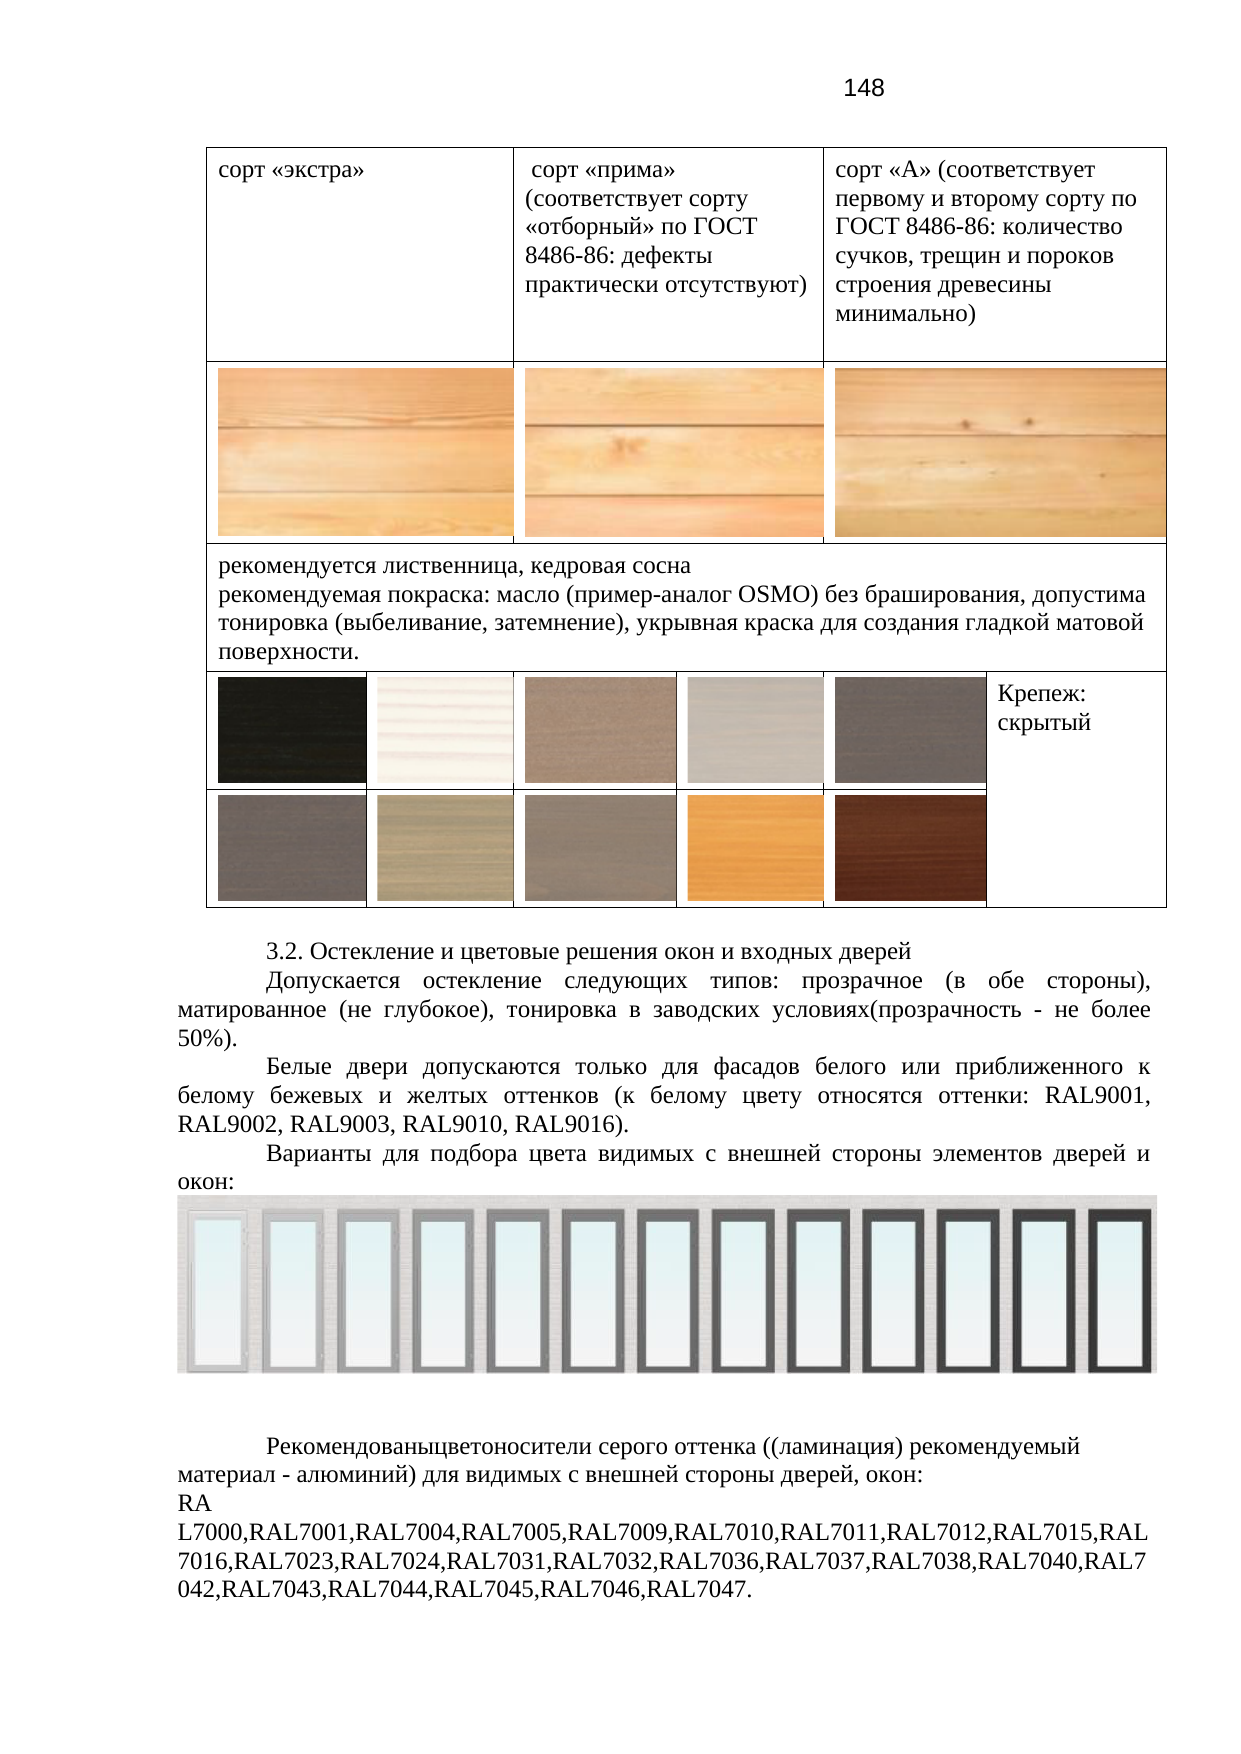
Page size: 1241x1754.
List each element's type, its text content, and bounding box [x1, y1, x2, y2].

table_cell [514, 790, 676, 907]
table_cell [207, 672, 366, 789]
text Белые двери допускаются только для фасадов белого или приближенного к белому бежевых и желтых оттенков (к белому цвету относятся оттенки: RAL9001, RAL9002, RAL9003, RAL9010, RAL9016). [177, 1051, 1152, 1138]
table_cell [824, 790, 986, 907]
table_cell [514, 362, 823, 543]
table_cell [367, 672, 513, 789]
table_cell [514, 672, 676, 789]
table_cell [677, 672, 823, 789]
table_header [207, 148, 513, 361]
text Допускается остекление следующих типов: прозрачное (в обе стороны), матированное (не глубокое), тонировка в заводских условиях(прозрачность - не более 50%). [177, 965, 1152, 1051]
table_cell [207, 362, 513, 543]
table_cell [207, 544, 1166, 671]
text Рекомендованыцветоносители серого оттенка ((ламинация) рекомендуемый материал - алюминий) для видимых с внешней стороны дверей, окон: RAL7000,RAL7001,RAL7004,RAL7005,RAL7009,RAL7010,RAL7011,RAL7012,RAL7015,RAL7016,RAL7023,RAL7024,RAL7031,RAL7032,RAL7036,RAL7037,RAL7038,RAL7040,RAL7042,RAL7043,RAL7044,RAL7045,RAL7046,RAL7047. [177, 1431, 1152, 1603]
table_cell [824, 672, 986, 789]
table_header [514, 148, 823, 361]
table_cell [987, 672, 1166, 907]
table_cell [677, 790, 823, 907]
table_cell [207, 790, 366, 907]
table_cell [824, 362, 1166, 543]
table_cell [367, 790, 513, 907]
text Варианты для подбора цвета видимых с внешней стороны элементов дверей и окон: [177, 1138, 1152, 1195]
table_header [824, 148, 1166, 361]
text 3.2. Остекление и цветовые решения окон и входных дверей [177, 936, 1152, 965]
